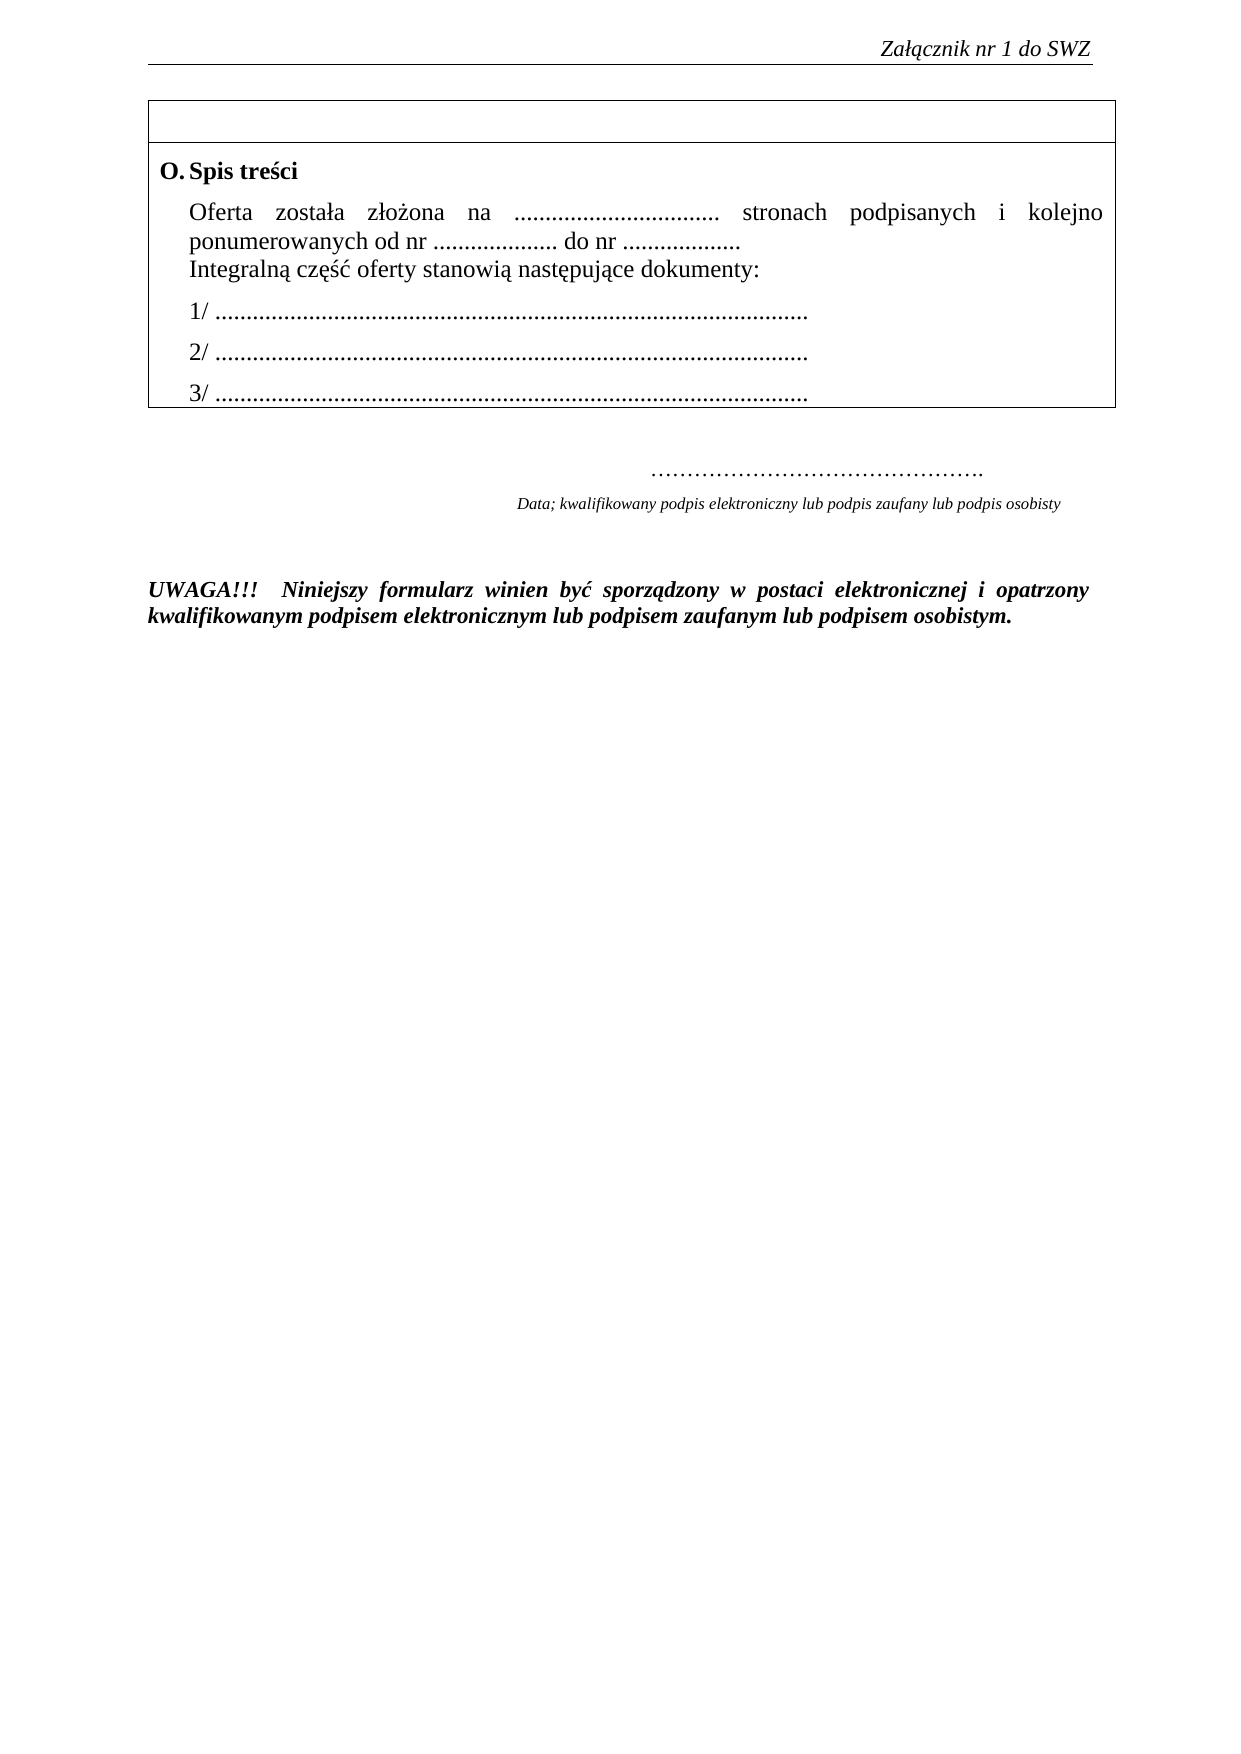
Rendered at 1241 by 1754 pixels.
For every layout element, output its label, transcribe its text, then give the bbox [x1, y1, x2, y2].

text UWAGA!!! Niniejszy formularz winien być sporządzony w postaci elektronicznej i opatrzony kwalifikowanym podpisem elektronicznym lub podpisem zaufanym lub podpisem osobistym. [148, 576, 1093, 628]
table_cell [149, 101, 1115, 142]
text ………………………………………. [148, 456, 1093, 481]
table_cell Spis treści Oferta została złożona na ................................. stronach podpisanych i kolejno ponumerowanych od nr .................... do nr ................... Integralną część oferty stanowią następujące dokumenty: 1/ ............................................................................................... 2/ ............................................................................................... 3/ ............................................................................................... [149, 143, 1115, 407]
text Data; kwalifikowany podpis elektroniczny lub podpis zaufany lub podpis osobisty [148, 494, 1093, 513]
